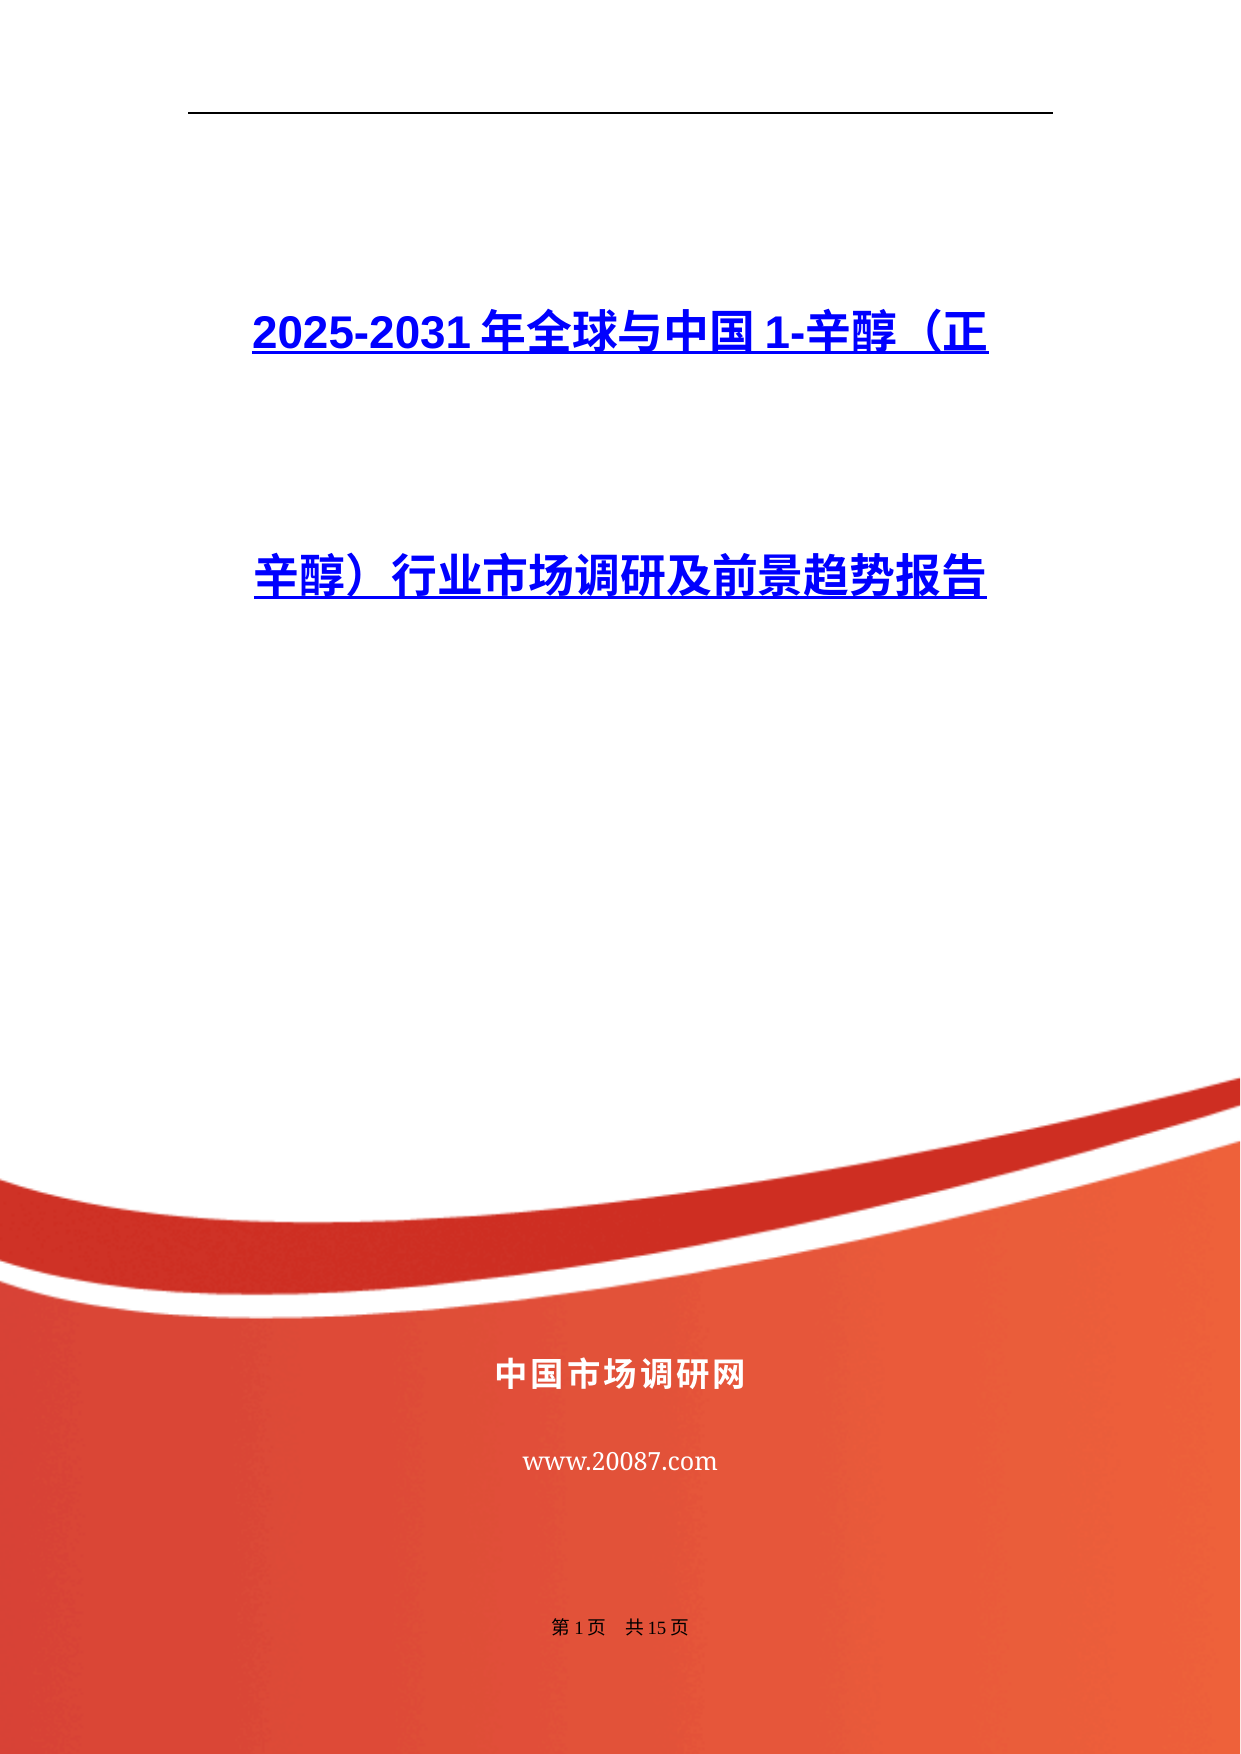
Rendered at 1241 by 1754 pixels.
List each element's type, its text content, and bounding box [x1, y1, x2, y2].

subtitle 中国市场调研网 [187, 1339, 1053, 1404]
table_header 2025-2031年全球与中国1-辛醇（正辛醇）行业市场调研及前景趋势报告 [188, 207, 1053, 773]
picture [0, 1006, 1241, 1754]
text www.20087.com [187, 1428, 1053, 1493]
